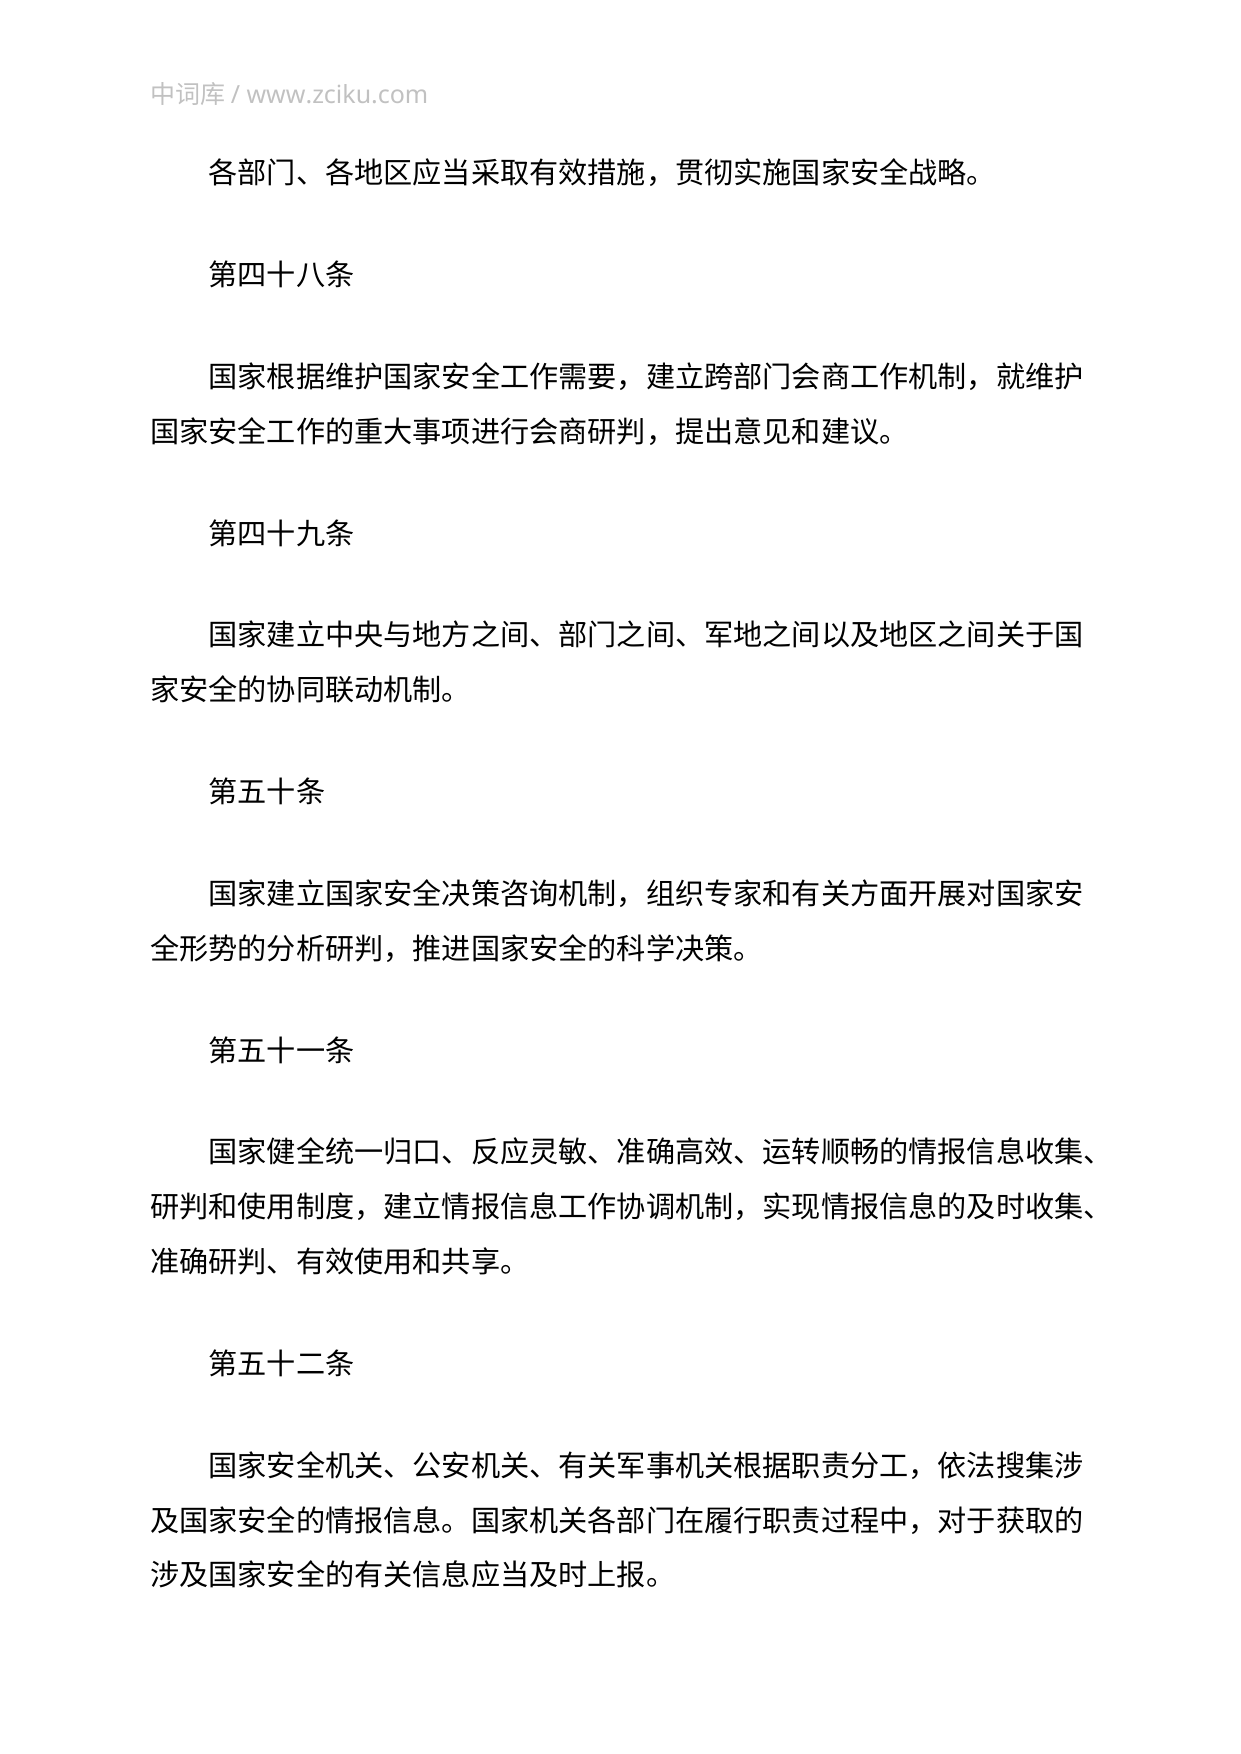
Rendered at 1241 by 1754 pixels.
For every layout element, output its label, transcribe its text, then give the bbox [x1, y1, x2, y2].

text 各部门、各地区应当采取有效措施，贯彻实施国家安全战略。 [150, 150, 1090, 192]
text 国家安全机关、公安机关、有关军事机关根据职责分工，依法搜集涉及国家安全的情报信息。国家机关各部门在履行职责过程中，对于获取的涉及国家安全的有关信息应当及时上报。 [150, 1442, 1090, 1594]
text 第五十条 [150, 769, 1090, 811]
text 国家建立中央与地方之间、部门之间、军地之间以及地区之间关于国家安全的协同联动机制。 [150, 612, 1090, 709]
text 第四十九条 [150, 510, 1090, 552]
text 国家建立国家安全决策咨询机制，组织专家和有关方面开展对国家安全形势的分析研判，推进国家安全的科学决策。 [150, 870, 1090, 968]
text 第四十八条 [150, 252, 1090, 294]
text 国家健全统一归口、反应灵敏、准确高效、运转顺畅的情报信息收集、研判和使用制度，建立情报信息工作协调机制，实现情报信息的及时收集、准确研判、有效使用和共享。 [150, 1129, 1090, 1281]
text 国家根据维护国家安全工作需要，建立跨部门会商工作机制，就维护国家安全工作的重大事项进行会商研判，提出意见和建议。 [150, 353, 1090, 451]
text 第五十一条 [150, 1027, 1090, 1069]
text 第五十二条 [150, 1340, 1090, 1383]
